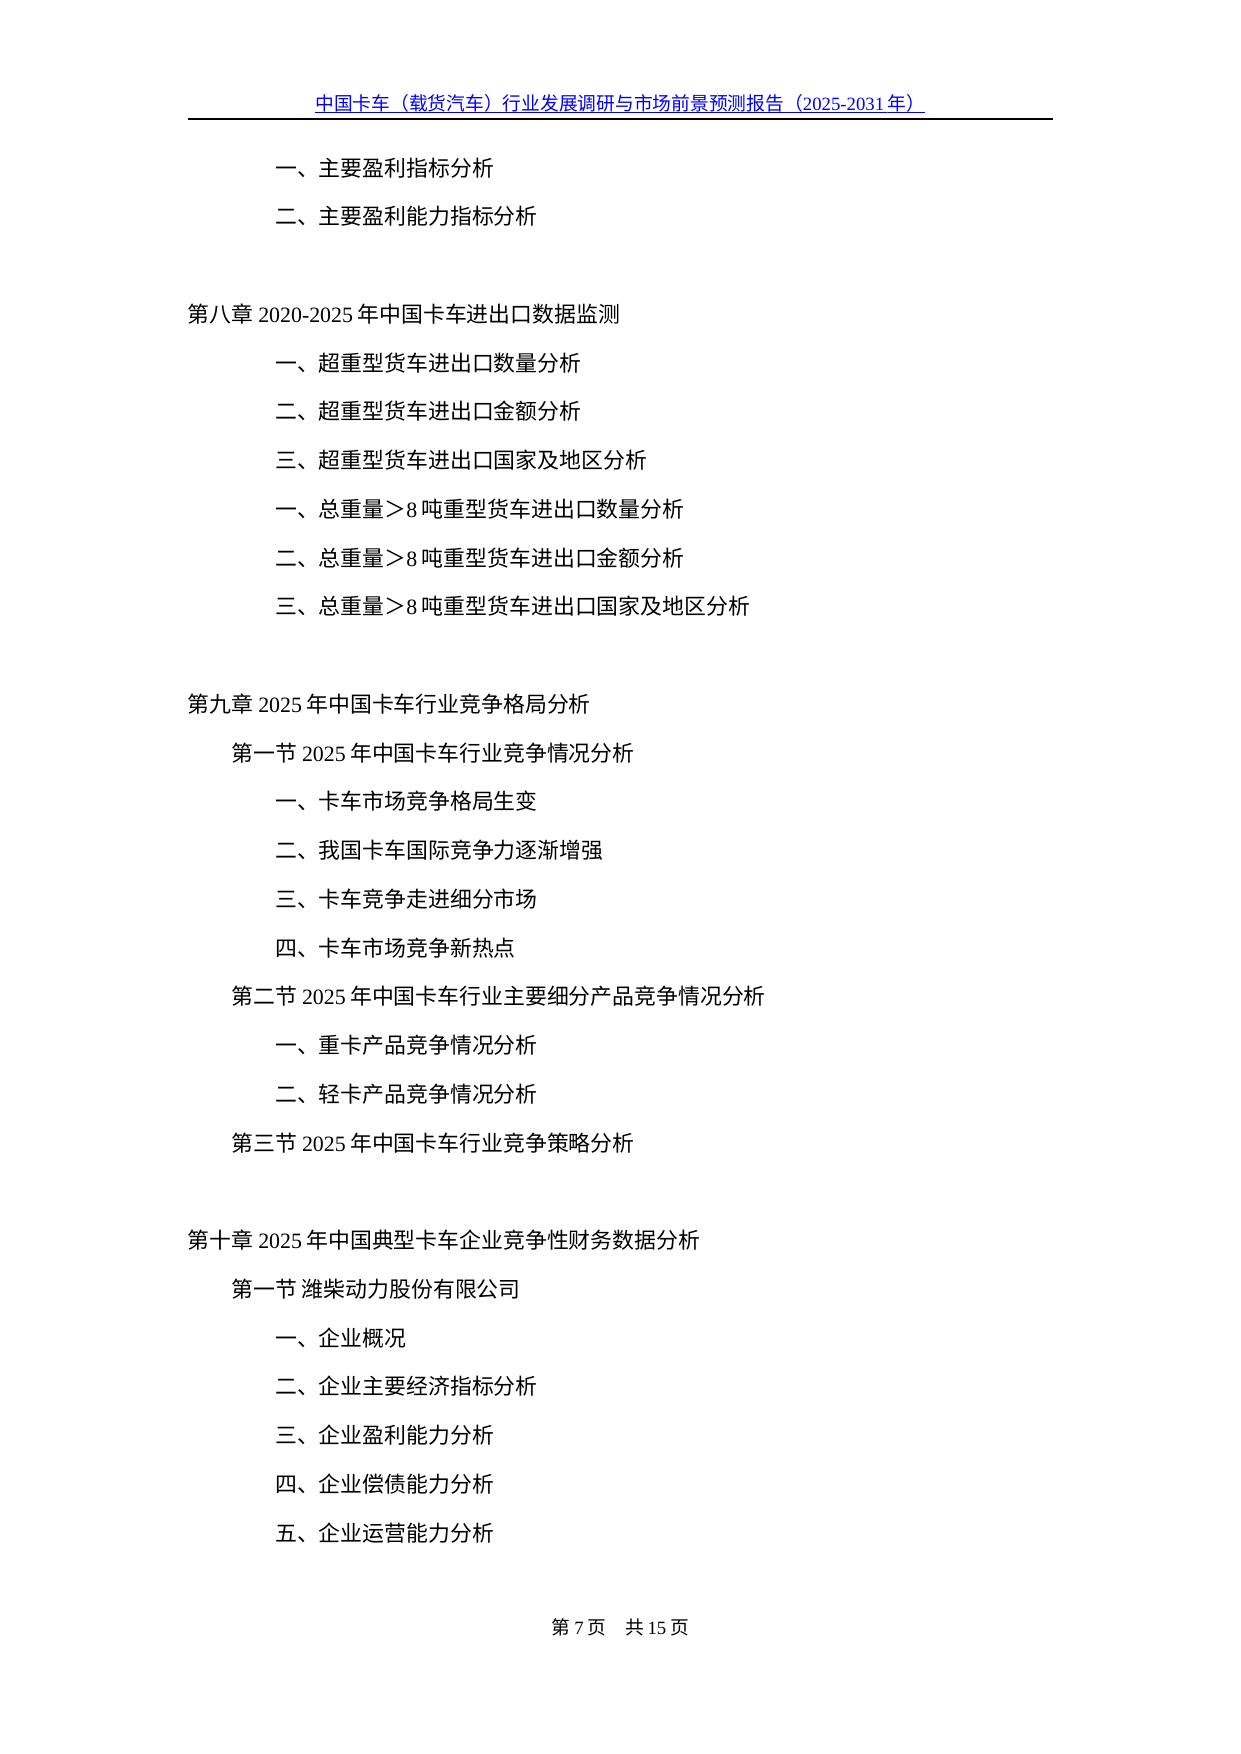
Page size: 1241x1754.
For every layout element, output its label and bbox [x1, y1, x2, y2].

text [187, 150, 1053, 1548]
